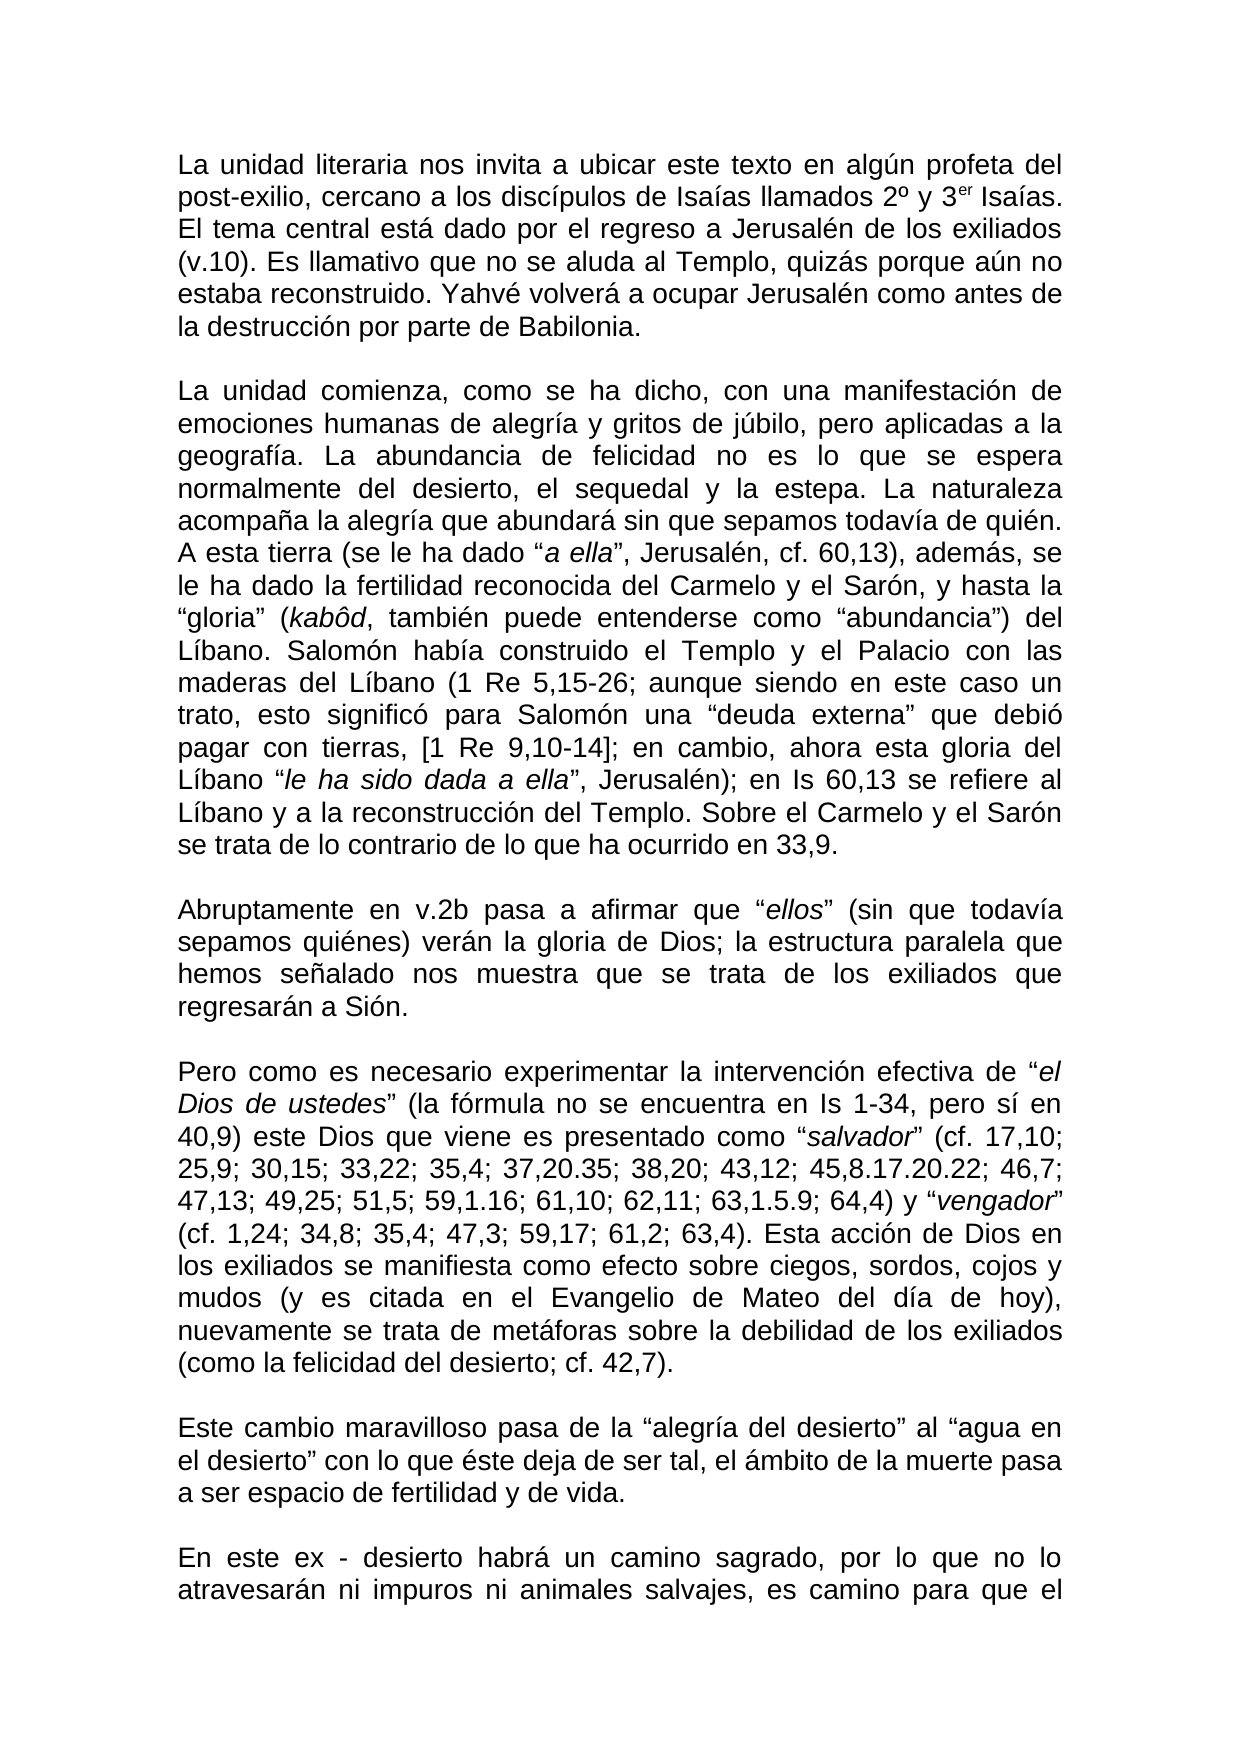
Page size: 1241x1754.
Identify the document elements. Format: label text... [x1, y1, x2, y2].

text La unidad comienza, como se ha dicho, con una manifestación de emociones humanas de alegría y gritos de júbilo, pero aplicadas a la geografía. La abundancia de felicidad no es lo que se espera normalmente del desierto, el sequedal y la estepa. La naturaleza acompaña la alegría que abundará sin que sepamos todavía de quién. A esta tierra (se le ha dado “a ella”, Jerusalén, cf. 60,13), además, se le ha dado la fertilidad reconocida del Carmelo y el Sarón, y hasta la “gloria” (kabôd, también puede entenderse como “abundancia”) del Líbano. Salomón había construido el Templo y el Palacio con las maderas del Líbano (1 Re 5,15-26; aunque siendo en este caso un trato, esto significó para Salomón una “deuda externa” que debió pagar con tierras, [1 Re 9,10-14]; en cambio, ahora esta gloria del Líbano “le ha sido dada a ella”, Jerusalén); en Is 60,13 se refiere al Líbano y a la reconstrucción del Templo. Sobre el Carmelo y el Sarón se trata de lo contrario de lo que ha ocurrido en 33,9. [177, 374, 1063, 860]
text La unidad literaria nos invita a ubicar este texto en algún profeta del post-exilio, cercano a los discípulos de Isaías llamados 2º y 3er Isaías. El tema central está dado por el regreso a Jerusalén de los exiliados (v.10). Es llamativo que no se aluda al Templo, quizás porque aún no estaba reconstruido. Yahvé volverá a ocupar Jerusalén como antes de la destrucción por parte de Babilonia. [177, 148, 1063, 342]
text Abruptamente en v.2b pasa a afirmar que “ellos” (sin que todavía sepamos quiénes) verán la gloria de Dios; la estructura paralela que hemos señalado nos muestra que se trata de los exiliados que regresarán a Sión. [177, 893, 1063, 1022]
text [177, 1541, 1063, 1605]
text Pero como es necesario experimentar la intervención efectiva de “el Dios de ustedes” (la fórmula no se encuentra en Is 1-34, pero sí en 40,9) este Dios que viene es presentado como “salvador” (cf. 17,10; 25,9; 30,15; 33,22; 35,4; 37,20.35; 38,20; 43,12; 45,8.17.20.22; 46,7; 47,13; 49,25; 51,5; 59,1.16; 61,10; 62,11; 63,1.5.9; 64,4) y “vengador” (cf. 1,24; 34,8; 35,4; 47,3; 59,17; 61,2; 63,4). Esta acción de Dios en los exiliados se manifiesta como efecto sobre ciegos, sordos, cojos y mudos (y es citada en el Evangelio de Mateo del día de hoy), nuevamente se trata de metáforas sobre la debilidad de los exiliados (como la felicidad del desierto; cf. 42,7). [177, 1055, 1063, 1379]
text Este cambio maravilloso pasa de la “alegría del desierto” al “agua en el desierto” con lo que éste deja de ser tal, el ámbito de la muerte pasa a ser espacio de fertilidad y de vida. [177, 1411, 1063, 1508]
